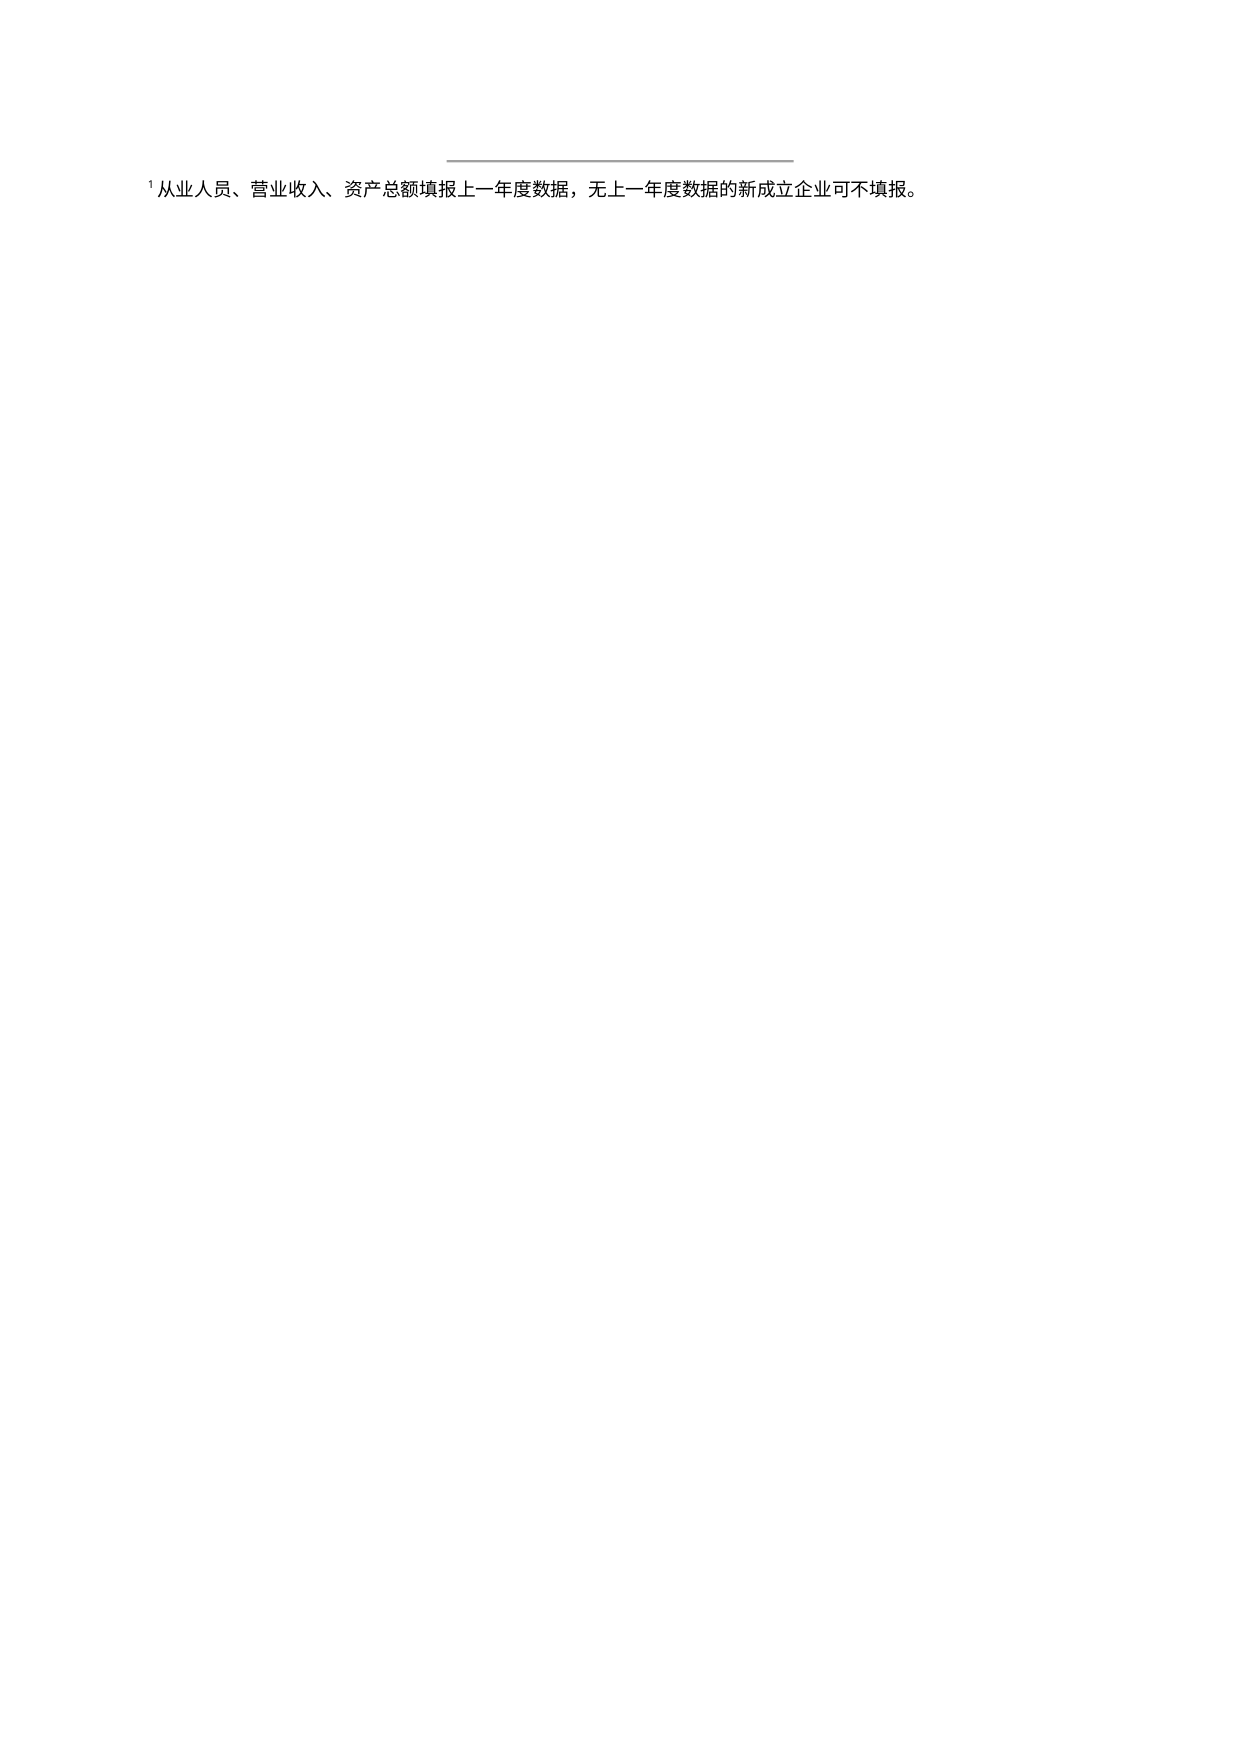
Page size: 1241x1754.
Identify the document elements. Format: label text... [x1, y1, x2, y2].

text 1 从业人员、营业收入、资产总额填报上一年度数据，无上一年度数据的新成立企业可不填报。 [148, 175, 1092, 202]
